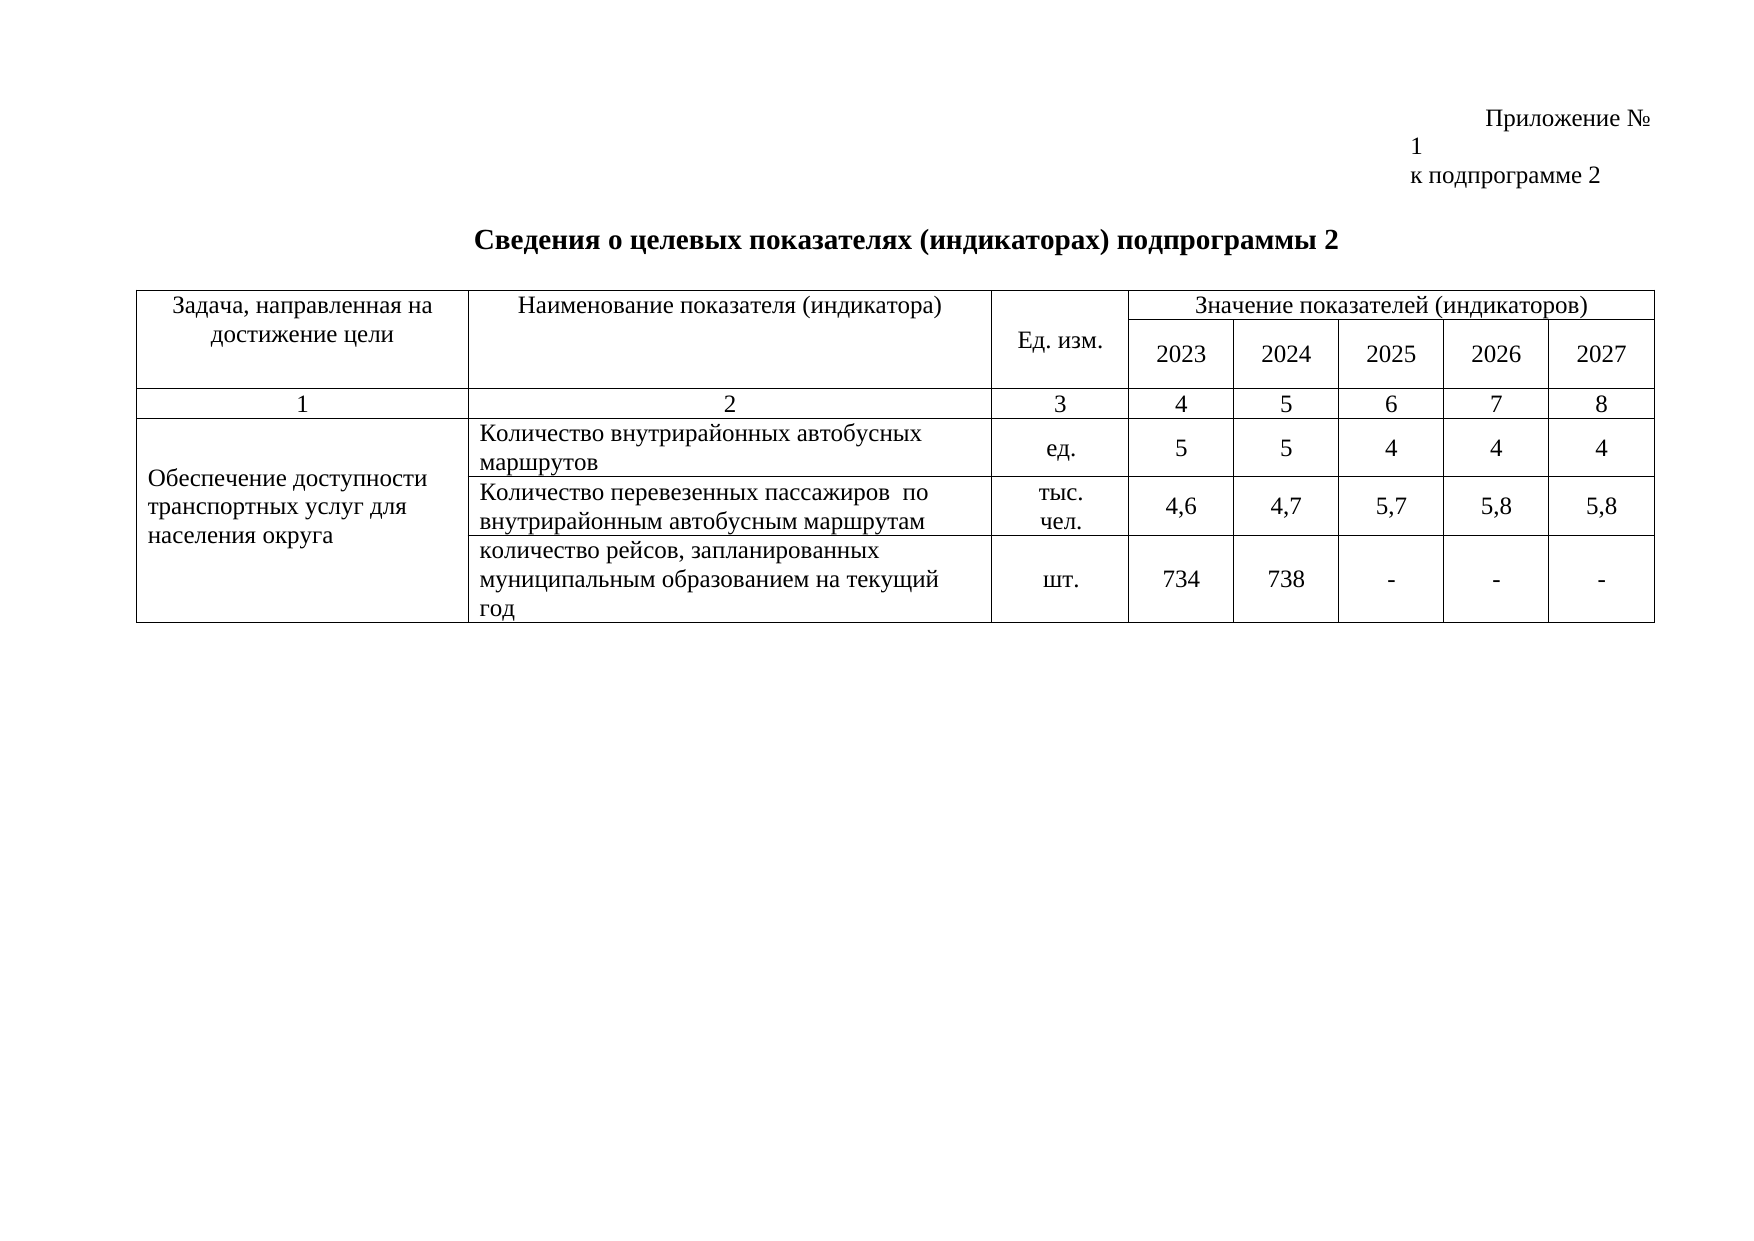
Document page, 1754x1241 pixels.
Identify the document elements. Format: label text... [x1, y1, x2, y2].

table_cell 4 [1339, 419, 1443, 476]
table_cell 5 [1129, 419, 1233, 476]
table_cell количество рейсов, запланированных муниципальным образованием на текущий год [469, 536, 991, 622]
table_cell 6 [1339, 389, 1443, 417]
table_cell 5,7 [1339, 477, 1443, 534]
table_cell 738 [1234, 536, 1338, 622]
table_cell тыс. чел. [992, 477, 1128, 534]
text Сведения о целевых показателях (индикаторах) подпрограммы 2 [148, 222, 1665, 256]
table_cell 734 [1129, 536, 1233, 622]
table_cell 5 [1234, 419, 1338, 476]
table_cell Количество перевезенных пассажиров по внутрирайонным автобусным маршрутам [469, 477, 991, 534]
table_cell 2023 [1129, 320, 1233, 388]
table_cell 2027 [1549, 320, 1654, 388]
table_cell 4,7 [1234, 477, 1338, 534]
table_cell 3 [992, 389, 1128, 417]
table_cell 4 [1444, 419, 1548, 476]
table_cell 5,8 [1549, 477, 1654, 534]
table_header Задача, направленная на достижение цели [137, 291, 468, 388]
table_cell 1 [137, 389, 468, 417]
table_cell 5 [1234, 389, 1338, 417]
table_header Ед. изм. [992, 291, 1128, 388]
table_cell ед. [992, 419, 1128, 476]
table_header Значение показателей (индикаторов) [1129, 291, 1654, 319]
table_cell Обеспечение доступности транспортных услуг для населения округа [137, 419, 468, 622]
table_cell - [1444, 536, 1548, 622]
table_cell 5,8 [1444, 477, 1548, 534]
table_header Наименование показателя (индикатора) [469, 291, 991, 388]
table_cell 4 [1129, 389, 1233, 417]
table_cell - [1339, 536, 1443, 622]
table_cell 2026 [1444, 320, 1548, 388]
table_cell 2025 [1339, 320, 1443, 388]
table_cell 4,6 [1129, 477, 1233, 534]
table_cell - [1549, 536, 1654, 622]
table_cell 2 [469, 389, 991, 417]
text Приложение № 1 к подпрограмме 2 [1410, 103, 1665, 189]
table_cell шт. [992, 536, 1128, 622]
table_cell 7 [1444, 389, 1548, 417]
table_cell 2024 [1234, 320, 1338, 388]
table_cell Количество внутрирайонных автобусных маршрутов [469, 419, 991, 476]
table_cell 4 [1549, 419, 1654, 476]
table_cell 8 [1549, 389, 1654, 417]
